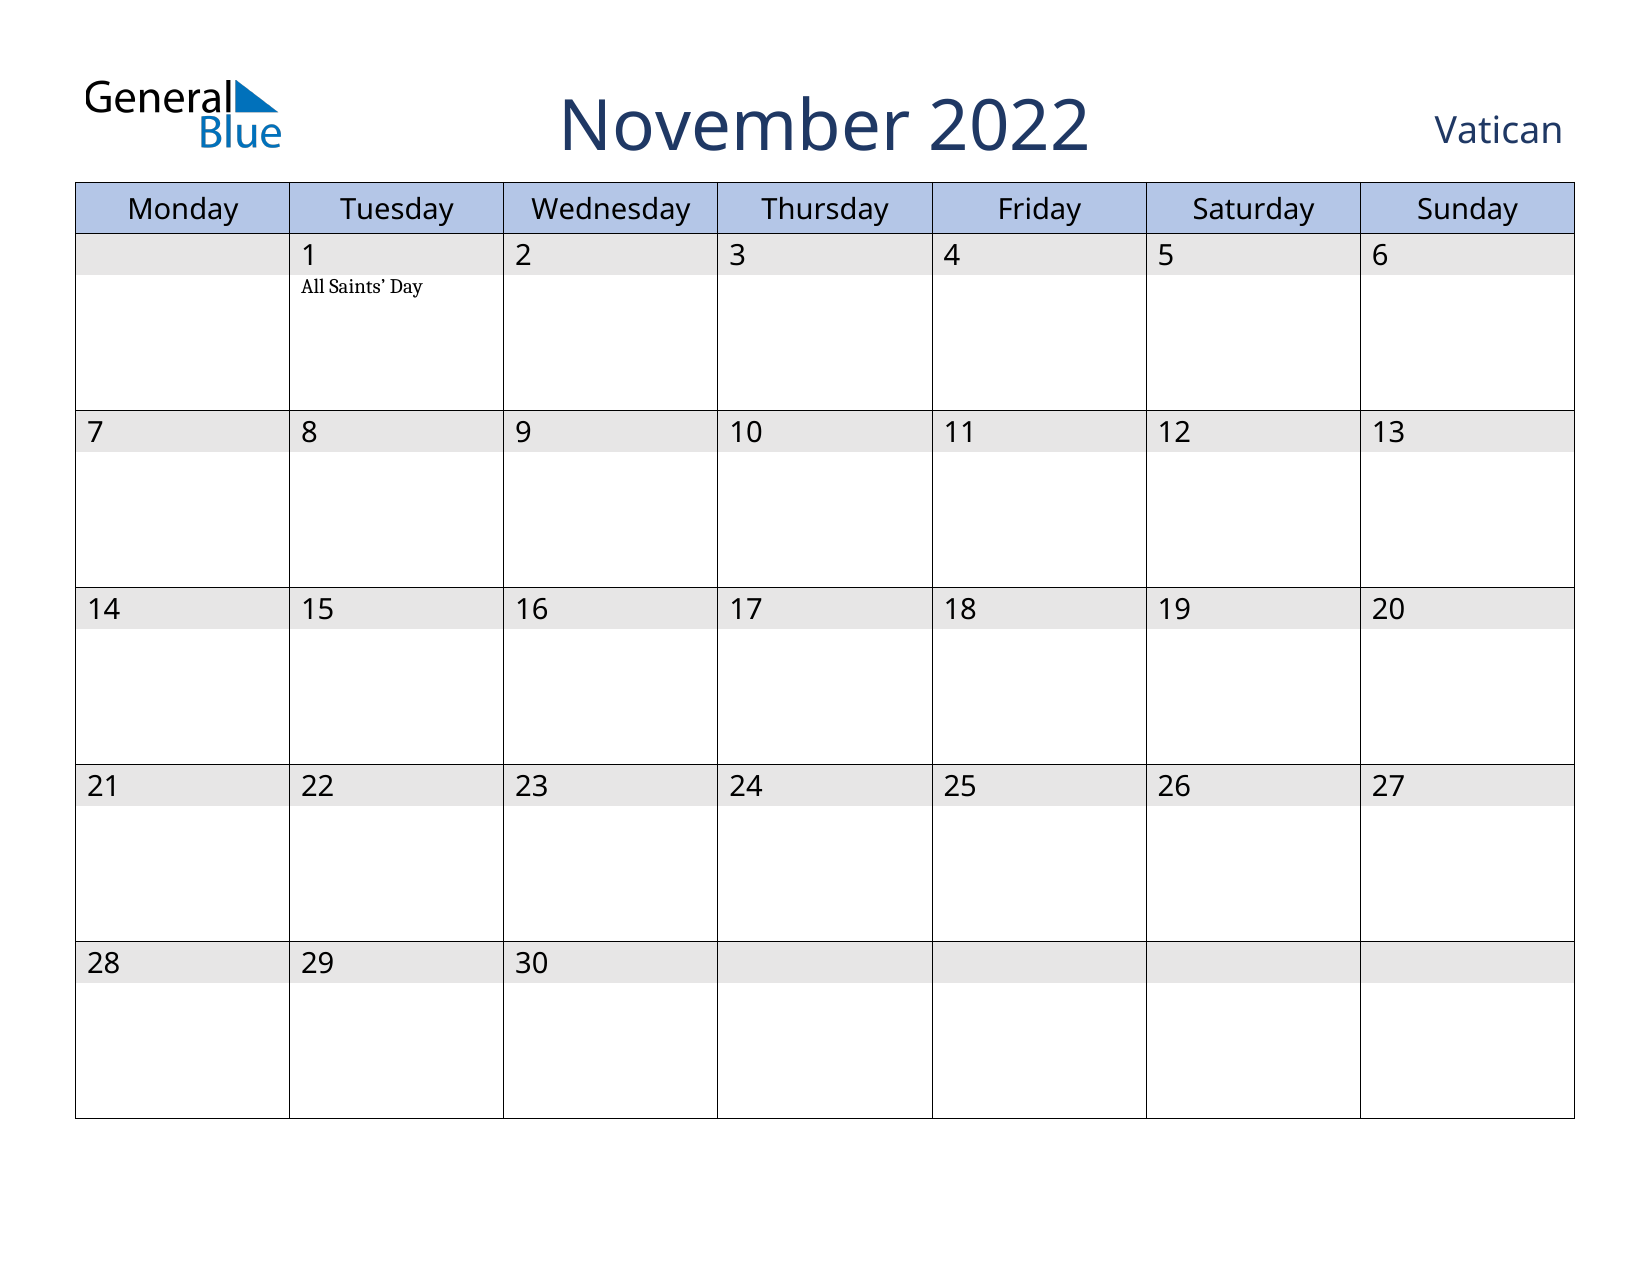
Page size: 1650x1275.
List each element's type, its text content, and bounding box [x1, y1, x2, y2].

table_cell Tuesday [290, 183, 503, 233]
table_cell [1361, 275, 1574, 410]
table_cell [1361, 629, 1574, 764]
table_cell Wednesday [504, 183, 717, 233]
table_cell 6 [1361, 234, 1574, 275]
table_cell 11 [933, 411, 1146, 452]
table_cell 25 [933, 765, 1146, 806]
table_cell [718, 275, 932, 410]
table_cell [290, 452, 503, 587]
table_cell 8 [290, 411, 503, 452]
table_cell [933, 275, 1146, 410]
table_cell Monday [76, 183, 289, 233]
table_cell [504, 983, 717, 1118]
table_header November 2022 [504, 75, 1146, 182]
table_cell [76, 629, 289, 764]
table_cell 23 [504, 765, 717, 806]
table_cell [718, 806, 932, 941]
table_cell 13 [1361, 411, 1574, 452]
table_cell 14 [76, 588, 289, 629]
table_cell [76, 234, 289, 275]
table_cell 21 [76, 765, 289, 806]
table_cell 15 [290, 588, 503, 629]
table_cell [1361, 942, 1574, 983]
table_cell [933, 452, 1146, 587]
table_cell 5 [1147, 234, 1360, 275]
table_cell Saturday [1147, 183, 1360, 233]
table_cell 30 [504, 942, 717, 983]
table_cell [933, 806, 1146, 941]
table_cell [933, 942, 1146, 983]
table_cell [76, 452, 289, 587]
table_cell [290, 806, 503, 941]
table_cell [290, 983, 503, 1118]
table_cell [1361, 452, 1574, 587]
table_cell [1147, 806, 1360, 941]
table_cell 27 [1361, 765, 1574, 806]
table_cell [504, 629, 717, 764]
table_cell 7 [76, 411, 289, 452]
table_cell [718, 452, 932, 587]
table_cell 4 [933, 234, 1146, 275]
table_cell [933, 629, 1146, 764]
table_cell 2 [504, 234, 717, 275]
table_cell 20 [1361, 588, 1574, 629]
table_cell 18 [933, 588, 1146, 629]
table_cell All Saints’ Day [290, 275, 503, 410]
table_cell 12 [1147, 411, 1360, 452]
table_cell [1147, 942, 1360, 983]
table_cell [718, 629, 932, 764]
table_header [76, 75, 503, 182]
table_cell [1361, 806, 1574, 941]
table_cell [1147, 452, 1360, 587]
table_cell 10 [718, 411, 932, 452]
table_cell [1361, 983, 1574, 1118]
table_header Vatican [1146, 75, 1574, 182]
table_cell [76, 806, 289, 941]
table_cell 9 [504, 411, 717, 452]
table_cell Sunday [1361, 183, 1574, 233]
table_cell 3 [718, 234, 932, 275]
table_cell 26 [1147, 765, 1360, 806]
table_cell [504, 452, 717, 587]
table_cell 17 [718, 588, 932, 629]
table_cell [718, 942, 932, 983]
table_cell 1 [290, 234, 503, 275]
table_cell 24 [718, 765, 932, 806]
table_cell [1147, 983, 1360, 1118]
table_cell 16 [504, 588, 717, 629]
table_cell [76, 983, 289, 1118]
table_cell Friday [933, 183, 1146, 233]
table_cell 29 [290, 942, 503, 983]
picture [86, 80, 281, 148]
table_cell [76, 275, 289, 410]
table_cell [290, 629, 503, 764]
table_cell Thursday [718, 183, 932, 233]
table_cell [1147, 629, 1360, 764]
table_cell [504, 275, 717, 410]
table_cell [1147, 275, 1360, 410]
table_cell [504, 806, 717, 941]
table_cell 28 [76, 942, 289, 983]
table_cell 22 [290, 765, 503, 806]
table_cell [933, 983, 1146, 1118]
table_cell 19 [1147, 588, 1360, 629]
table_cell [718, 983, 932, 1118]
